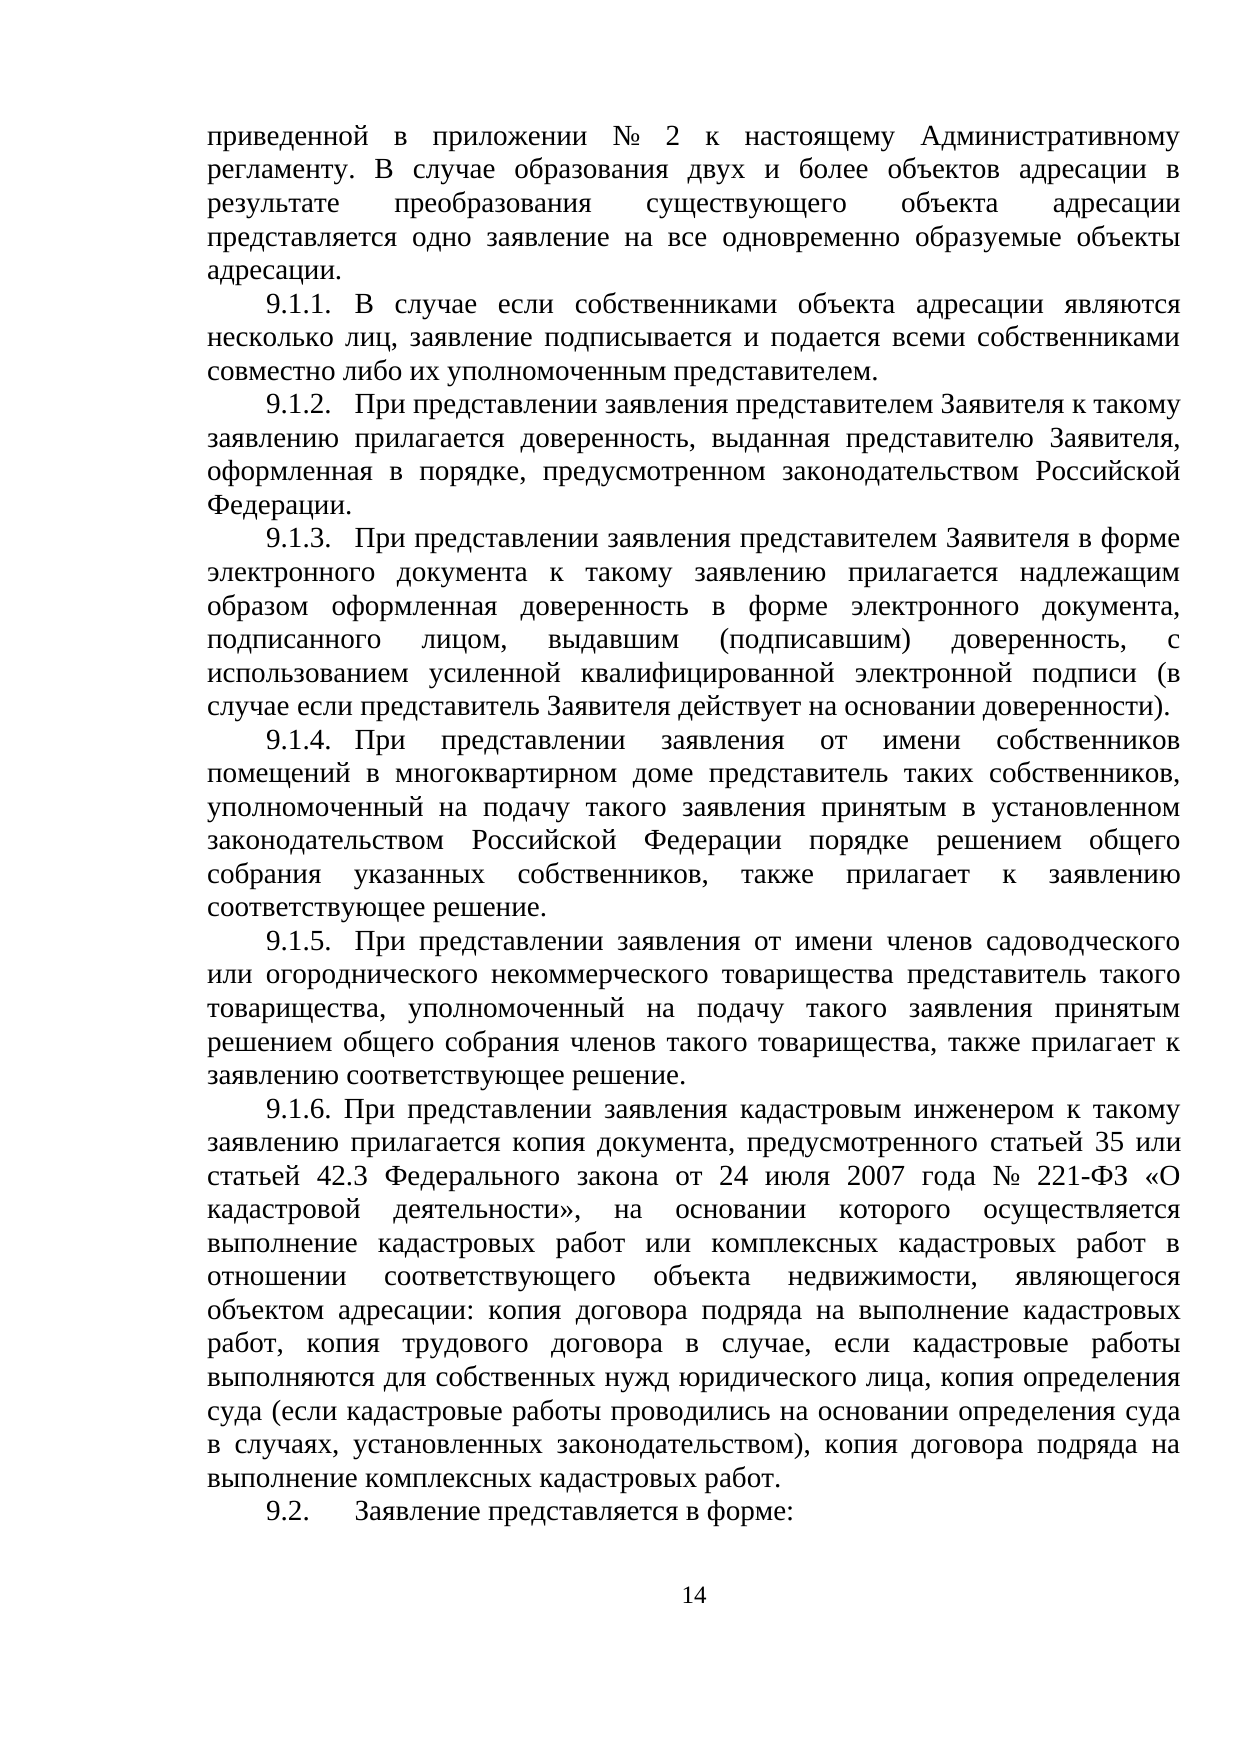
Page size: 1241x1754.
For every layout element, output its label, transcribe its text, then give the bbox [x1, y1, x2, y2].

list Заявление представляется в форме: [207, 1493, 1181, 1527]
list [207, 118, 1181, 286]
list При представлении заявления представителем Заявителя к такому заявлению прилагается доверенность, выданная представителю Заявителя, оформленная в порядке, предусмотренном законодательством Российской Федерации. [207, 386, 1181, 521]
list При представлении заявления представителем Заявителя в форме электронного документа к такому заявлению прилагается надлежащим образом оформленная доверенность в форме электронного документа, подписанного лицом, выдавшим (подписавшим) доверенность, с использованием усиленной квалифицированной электронной подписи (в случае если представитель Заявителя действует на основании доверенности). [207, 521, 1181, 722]
list При представлении заявления от имени членов садоводческого или огороднического некоммерческого товарищества представитель такого товарищества, уполномоченный на подачу такого заявления принятым решением общего собрания членов такого товарищества, также прилагает к заявлению соответствующее решение. [207, 923, 1181, 1091]
list При представлении заявления от имени собственников помещений в многоквартирном доме представитель таких собственников, уполномоченный на подачу такого заявления принятым в установленном законодательством Российской Федерации порядке решением общего собрания указанных собственников, также прилагает к заявлению соответствующее решение. [207, 722, 1181, 923]
list В случае если собственниками объекта адресации являются несколько лиц, заявление подписывается и подается всеми собственниками совместно либо их уполномоченным представителем. [207, 286, 1181, 386]
text 9.1.6. При представлении заявления кадастровым инженером к такому заявлению прилагается копия документа, предусмотренного статьей 35 или статьей 42.3 Федерального закона от 24 июля 2007 года № 221-ФЗ «О кадастровой деятельности», на основании которого осуществляется выполнение кадастровых работ или комплексных кадастровых работ в отношении соответствующего объекта недвижимости, являющегося объектом адресации: копия договора подряда на выполнение кадастровых работ, копия трудового договора в случае, если кадастровые работы выполняются для собственных нужд юридического лица, копия определения суда (если кадастровые работы проводились на основании определения суда в случаях, установленных законодательством), копия договора подряда на выполнение комплексных кадастровых работ. [207, 1091, 1181, 1493]
